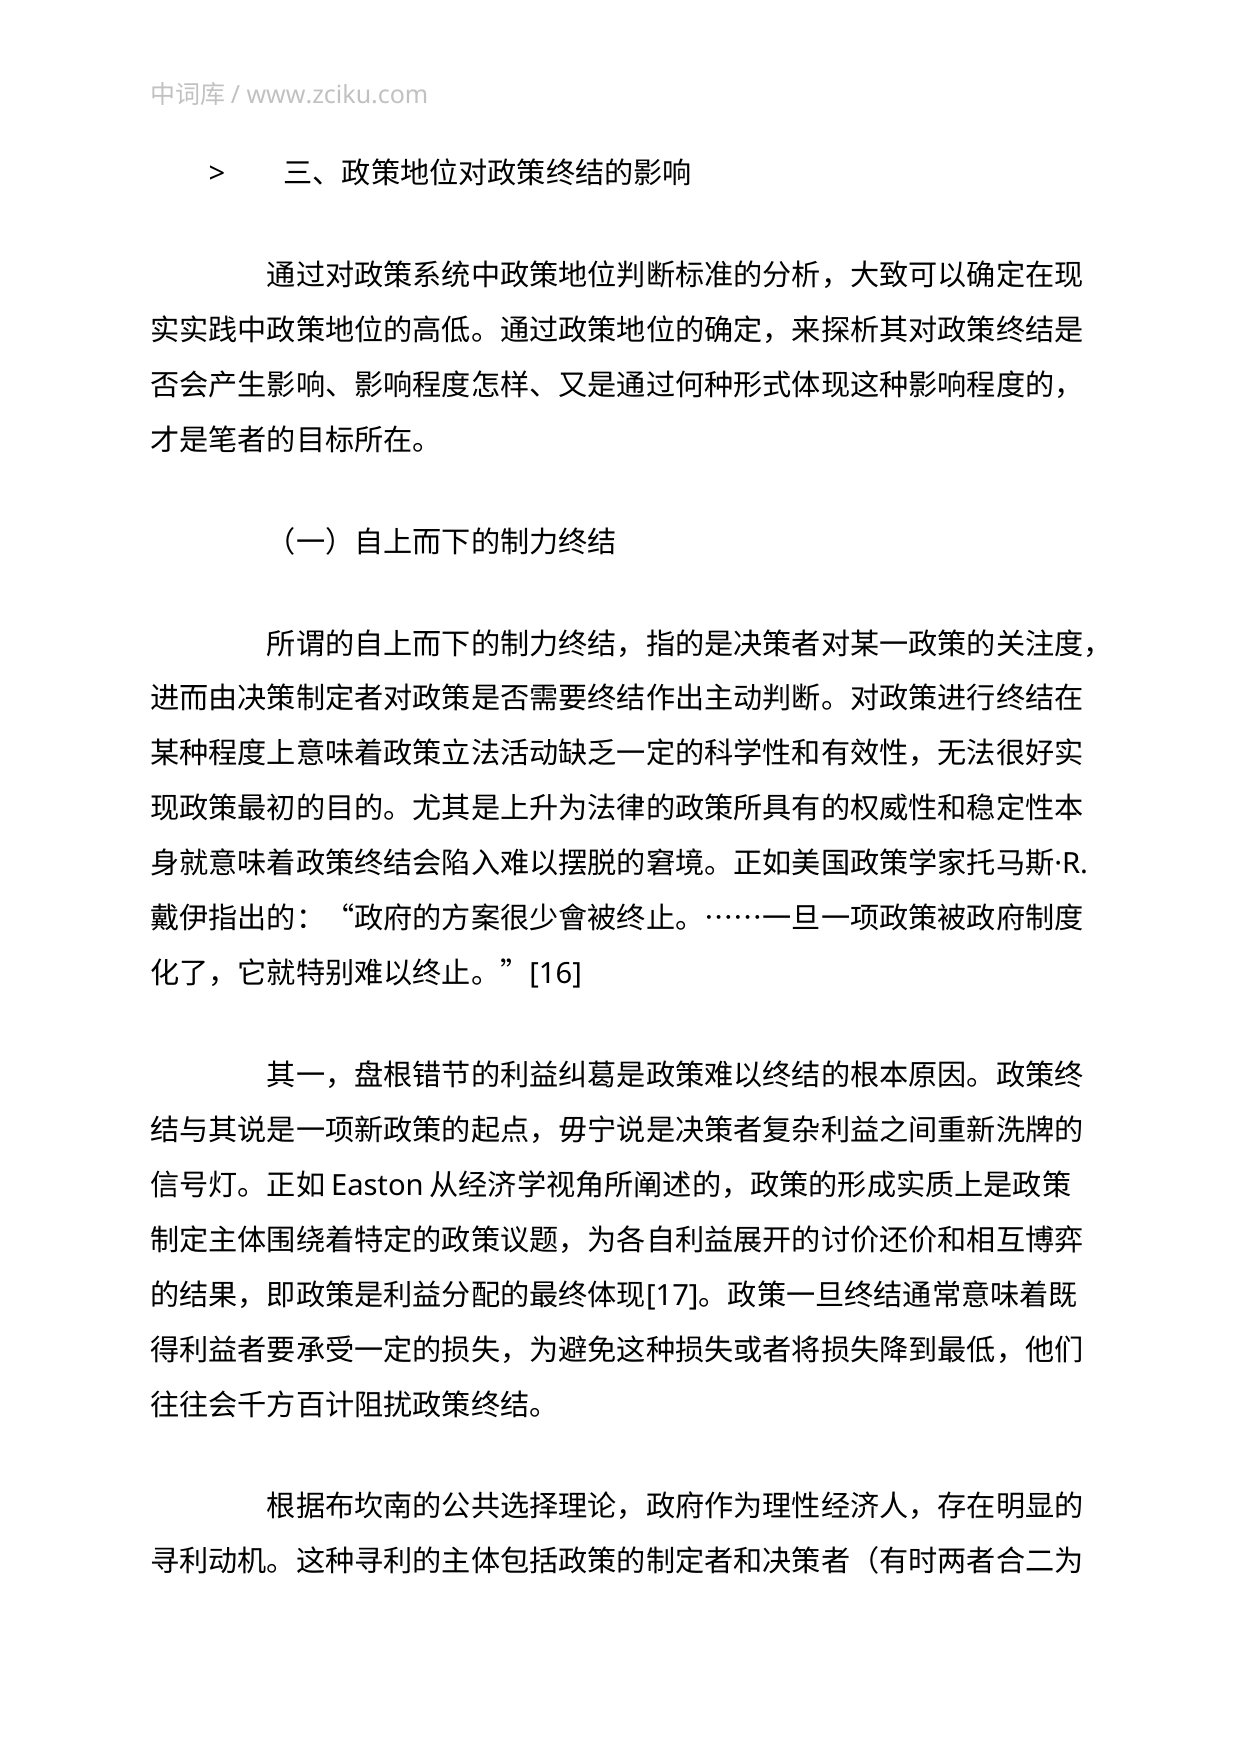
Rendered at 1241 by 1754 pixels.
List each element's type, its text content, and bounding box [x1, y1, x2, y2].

text （一）自上而下的制力终结 [150, 518, 1090, 561]
text 其一，盘根错节的利益纠葛是政策难以终结的根本原因。政策终结与其说是一项新政策的起点，毋宁说是决策者复杂利益之间重新洗牌的信号灯。正如Easton从经济学视角所阐述的，政策的形成实质上是政策制定主体围绕着特定的政策议题，为各自利益展开的讨价还价和相互博弈的结果，即政策是利益分配的最终体现[17]。政策一旦终结通常意味着既得利益者要承受一定的损失，为避免这种损失或者将损失降到最低，他们往往会千方百计阻扰政策终结。 [150, 1052, 1090, 1423]
text 所谓的自上而下的制力终结，指的是决策者对某一政策的关注度，进而由决策制定者对政策是否需要终结作出主动判断。对政策进行终结在某种程度上意味着政策立法活动缺乏一定的科学性和有效性，无法很好实现政策最初的目的。尤其是上升为法律的政策所具有的权威性和稳定性本身就意味着政策终结会陷入难以摆脱的窘境。正如美国政策学家托马斯·R.戴伊指出的：“政府的方案很少會被终止。……一旦一项政策被政府制度化了，它就特别难以终止。”[16] [150, 620, 1090, 992]
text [150, 1483, 1090, 1580]
text > 三、政策地位对政策终结的影响 [150, 150, 1090, 192]
text 通过对政策系统中政策地位判断标准的分析，大致可以确定在现实实践中政策地位的高低。通过政策地位的确定，来探析其对政策终结是否会产生影响、影响程度怎样、又是通过何种形式体现这种影响程度的，才是笔者的目标所在。 [150, 252, 1090, 459]
